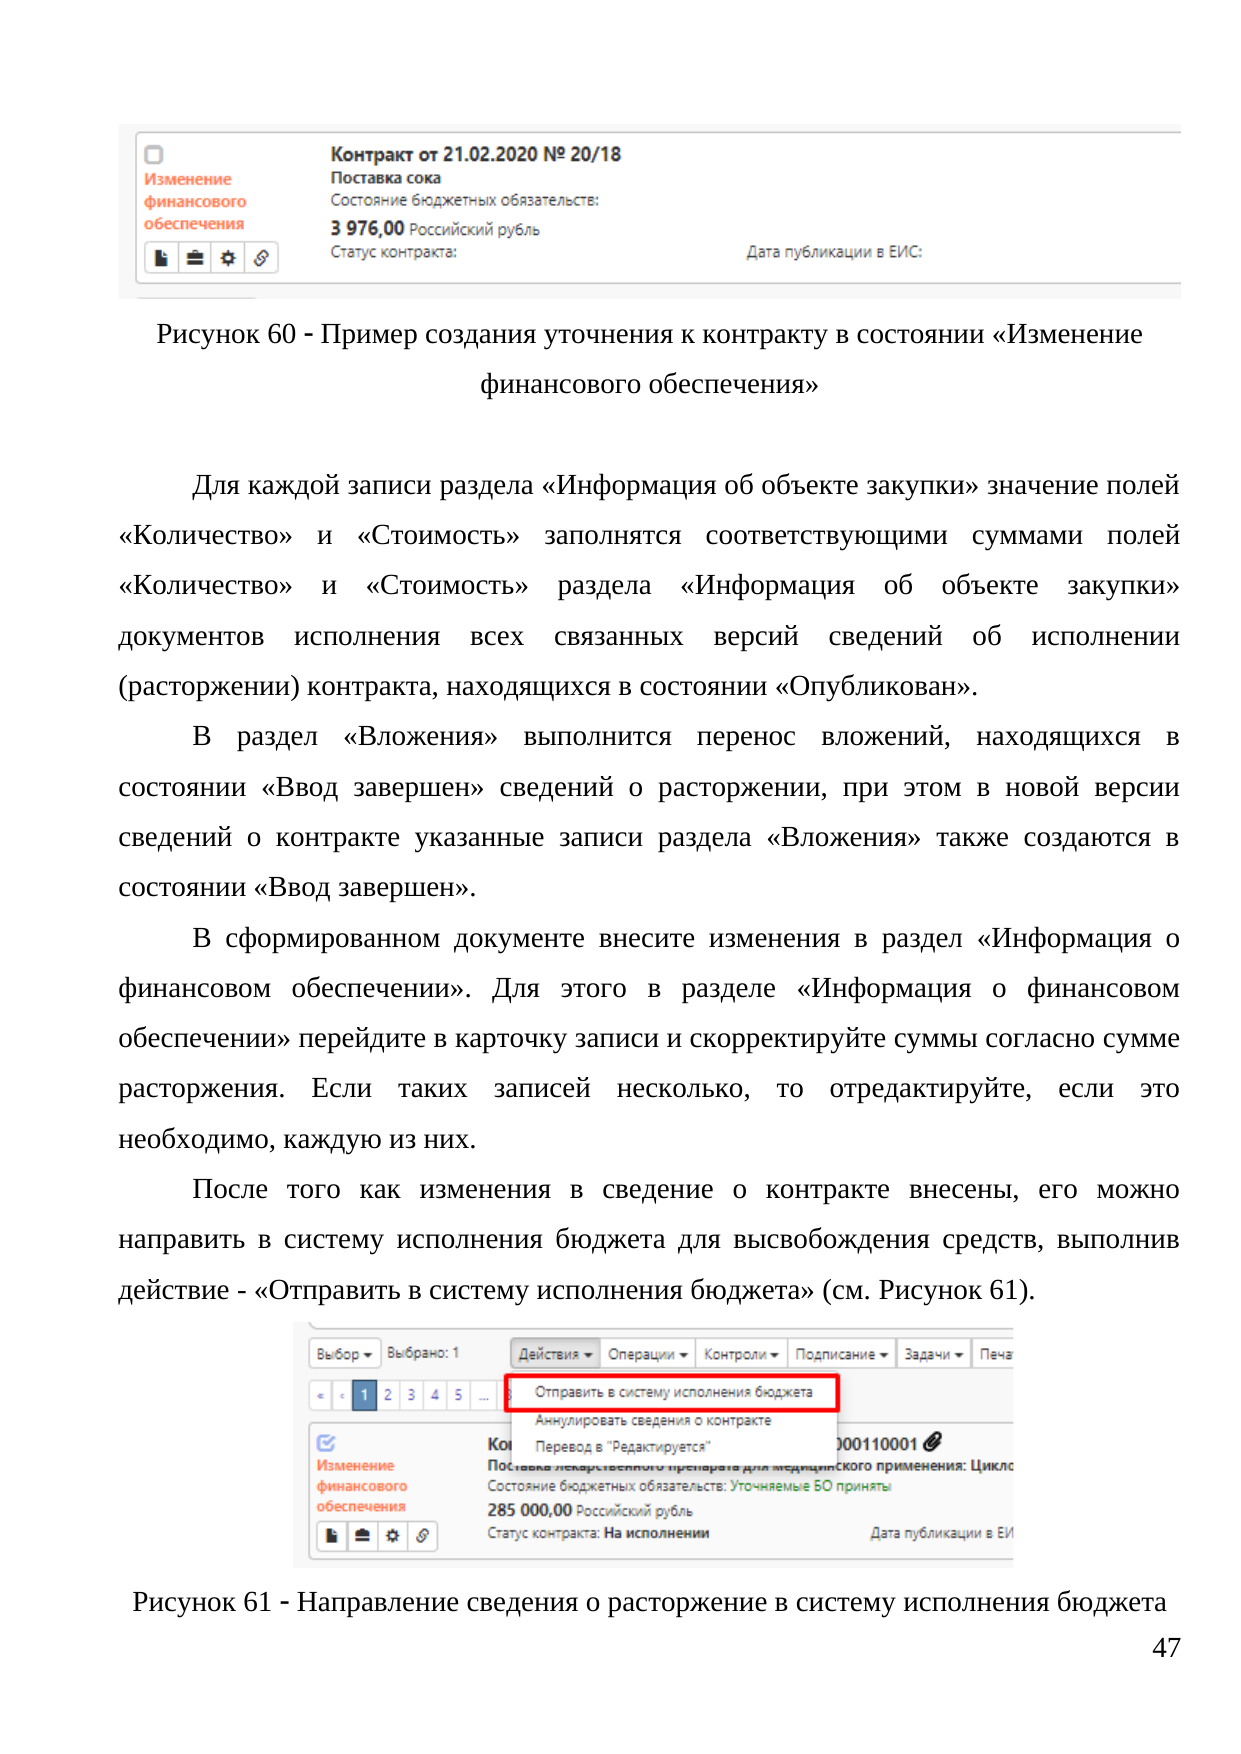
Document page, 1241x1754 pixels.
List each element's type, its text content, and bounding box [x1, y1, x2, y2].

text Рисунок 61 - Направление сведения о расторжение в систему исполнения бюджета [118, 1584, 1181, 1618]
picture [118, 124, 1181, 299]
text После того как изменения в сведение о контракте внесены, его можно направить в систему исполнения бюджета для высвобождения средств, выполнив действие - «Отправить в систему исполнения бюджета» (см. Рисунок 61). [118, 1171, 1181, 1305]
text Для каждой записи раздела «Информация об объекте закупки» значение полей «Количество» и «Стоимость» заполнятся соответствующими суммами полей «Количество» и «Стоимость» раздела «Информация об объекте закупки» документов исполнения всех связанных версий сведений об исполнении (расторжении) контракта, находящихся в состоянии «Опубликован». [118, 467, 1181, 702]
text Рисунок 60 - Пример создания уточнения к контракту в состоянии «Изменение финансового обеспечения» [118, 316, 1181, 450]
text В сформированном документе внесите изменения в раздел «Информация о финансовом обеспечении». Для этого в разделе «Информация о финансовом обеспечении» перейдите в карточку записи и скорректируйте суммы согласно сумме расторжения. Если таких записей несколько, то отредактируйте, если это необходимо, каждую из них. [118, 920, 1181, 1154]
text В раздел «Вложения» выполнится перенос вложений, находящихся в состоянии «Ввод завершен» сведений о расторжении, при этом в новой версии сведений о контракте указанные записи раздела «Вложения» также создаются в состоянии «Ввод завершен». [118, 718, 1181, 903]
picture [293, 1322, 1014, 1568]
